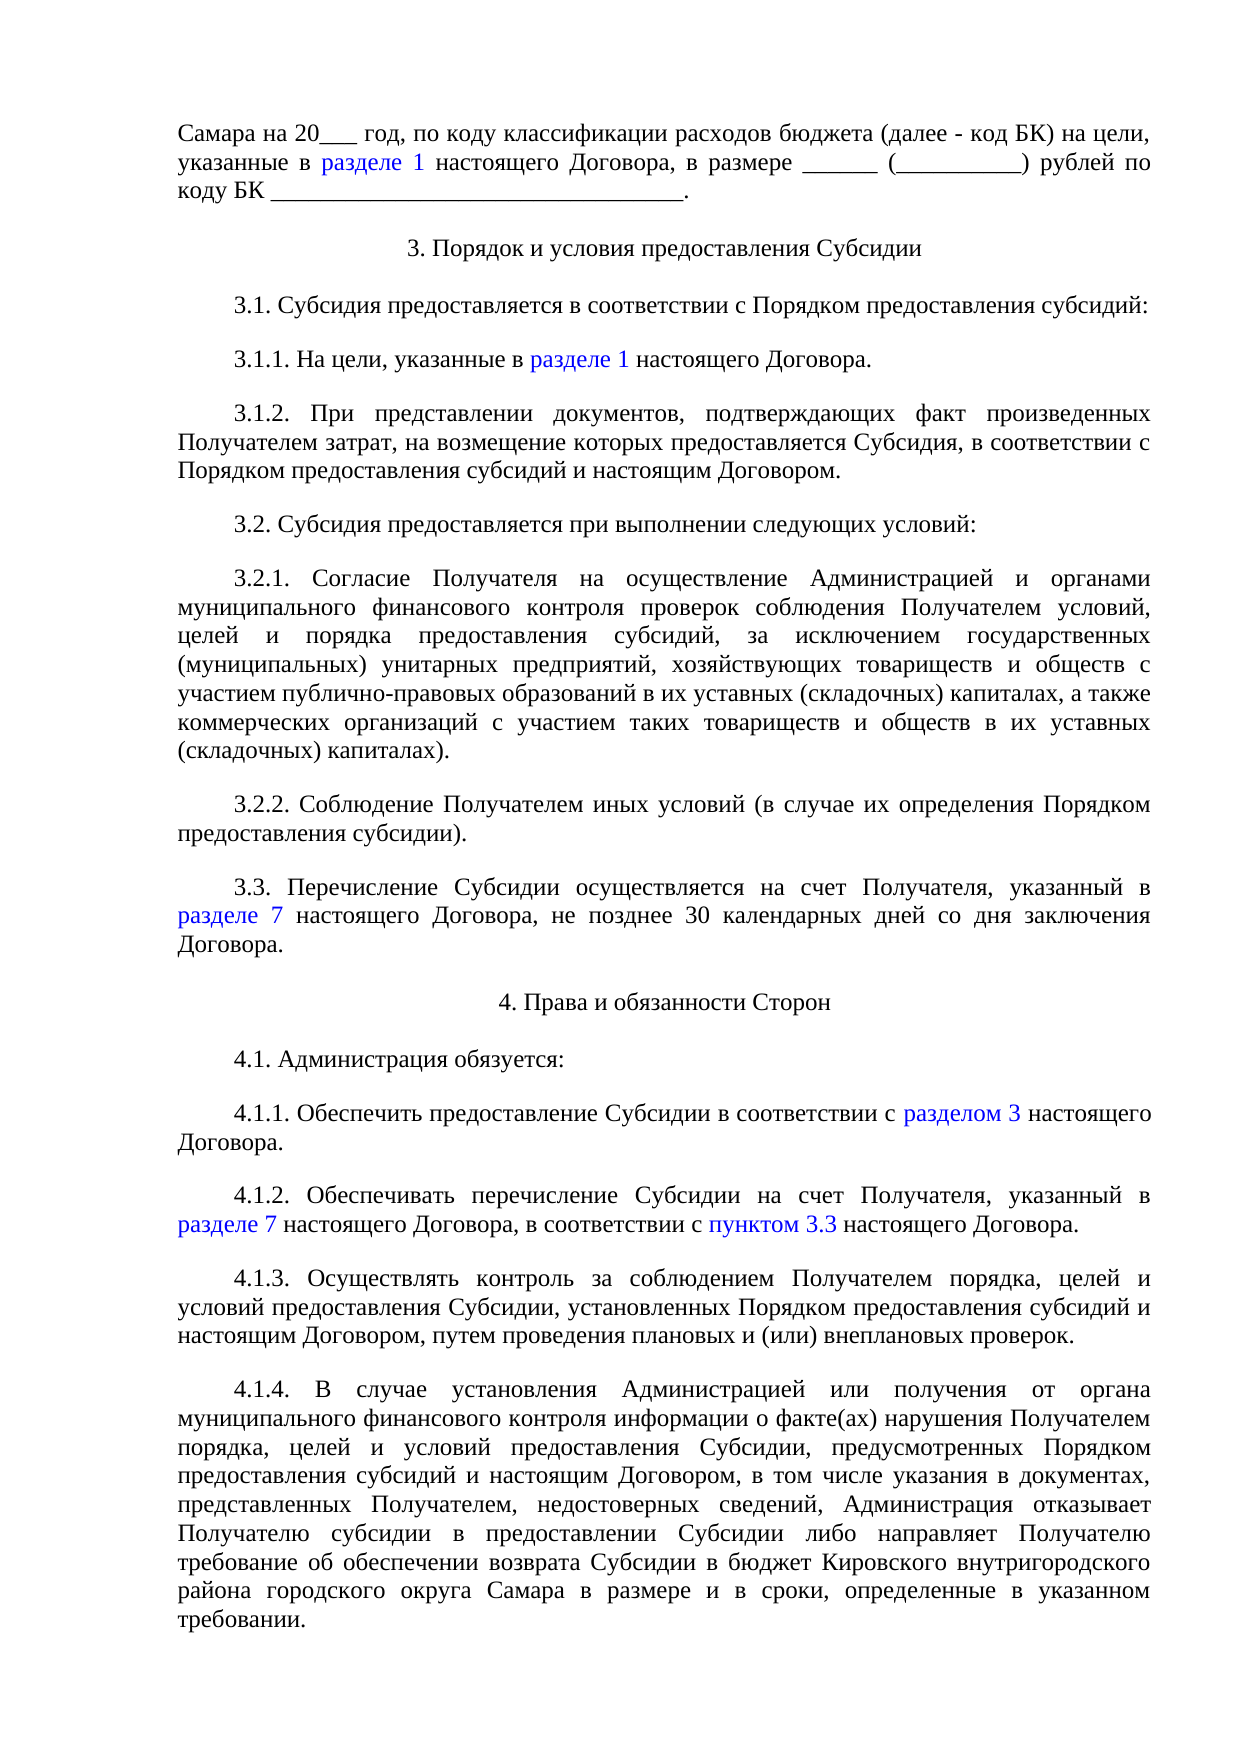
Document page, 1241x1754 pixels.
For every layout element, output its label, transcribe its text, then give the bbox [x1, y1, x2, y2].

text 4.1.2. Обеспечивать перечисление Субсидии на счет Получателя, указанный в разделе 7 настоящего Договора, в соответствии с пунктом 3.3 настоящего Договора. [177, 1181, 1152, 1238]
text 3.1.2. При представлении документов, подтверждающих факт произведенных Получателем затрат, на возмещение которых предоставляется Субсидия, в соответствии с Порядком предоставления субсидий и настоящим Договором. [177, 398, 1152, 484]
text 4.1. Администрация обязуется: [177, 1044, 1152, 1073]
text 3.2.2. Соблюдение Получателем иных условий (в случае их определения Порядком предоставления субсидии). [177, 789, 1152, 847]
text 4.1.4. В случае установления Администрацией или получения от органа муниципального финансового контроля информации о факте(ах) нарушения Получателем порядка, целей и условий предоставления Субсидии, предусмотренных Порядком предоставления субсидий и настоящим Договором, в том числе указания в документах, представленных Получателем, недостоверных сведений, Администрация отказывает Получателю субсидии в предоставлении Субсидии либо направляет Получателю требование об обеспечении возврата Субсидии в бюджет Кировского внутригородского района городского округа Самара в размере и в сроки, определенные в указанном требовании. [177, 1374, 1152, 1633]
text 3.1.1. На цели, указанные в разделе 1 настоящего Договора. [177, 344, 1152, 373]
text 3.3. Перечисление Субсидии осуществляется на счет Получателя, указанный в разделе 7 настоящего Договора, не позднее 30 календарных дней со дня заключения Договора. [177, 872, 1152, 958]
text 3.2.1. Согласие Получателя на осуществление Администрацией и органами муниципального финансового контроля проверок соблюдения Получателем условий, целей и порядка предоставления субсидий, за исключением государственных (муниципальных) унитарных предприятий, хозяйствующих товариществ и обществ с участием публично-правовых образований в их уставных (складочных) капиталах, а также коммерческих организаций с участием таких товариществ и обществ в их уставных (складочных) капиталах). [177, 563, 1152, 764]
text 4.1.3. Осуществлять контроль за соблюдением Получателем порядка, целей и условий предоставления Субсидии, установленных Порядком предоставления субсидий и настоящим Договором, путем проведения плановых и (или) внеплановых проверок. [177, 1263, 1152, 1349]
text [177, 118, 1152, 204]
text 3.1. Субсидия предоставляется в соответствии с Порядком предоставления субсидий: [177, 291, 1152, 319]
text 3. Порядок и условия предоставления Субсидии [177, 233, 1152, 262]
text 4. Права и обязанности Сторон [177, 987, 1152, 1016]
text 4.1.1. Обеспечить предоставление Субсидии в соответствии с разделом 3 настоящего Договора. [177, 1098, 1152, 1156]
text 3.2. Субсидия предоставляется при выполнении следующих условий: [177, 509, 1152, 538]
